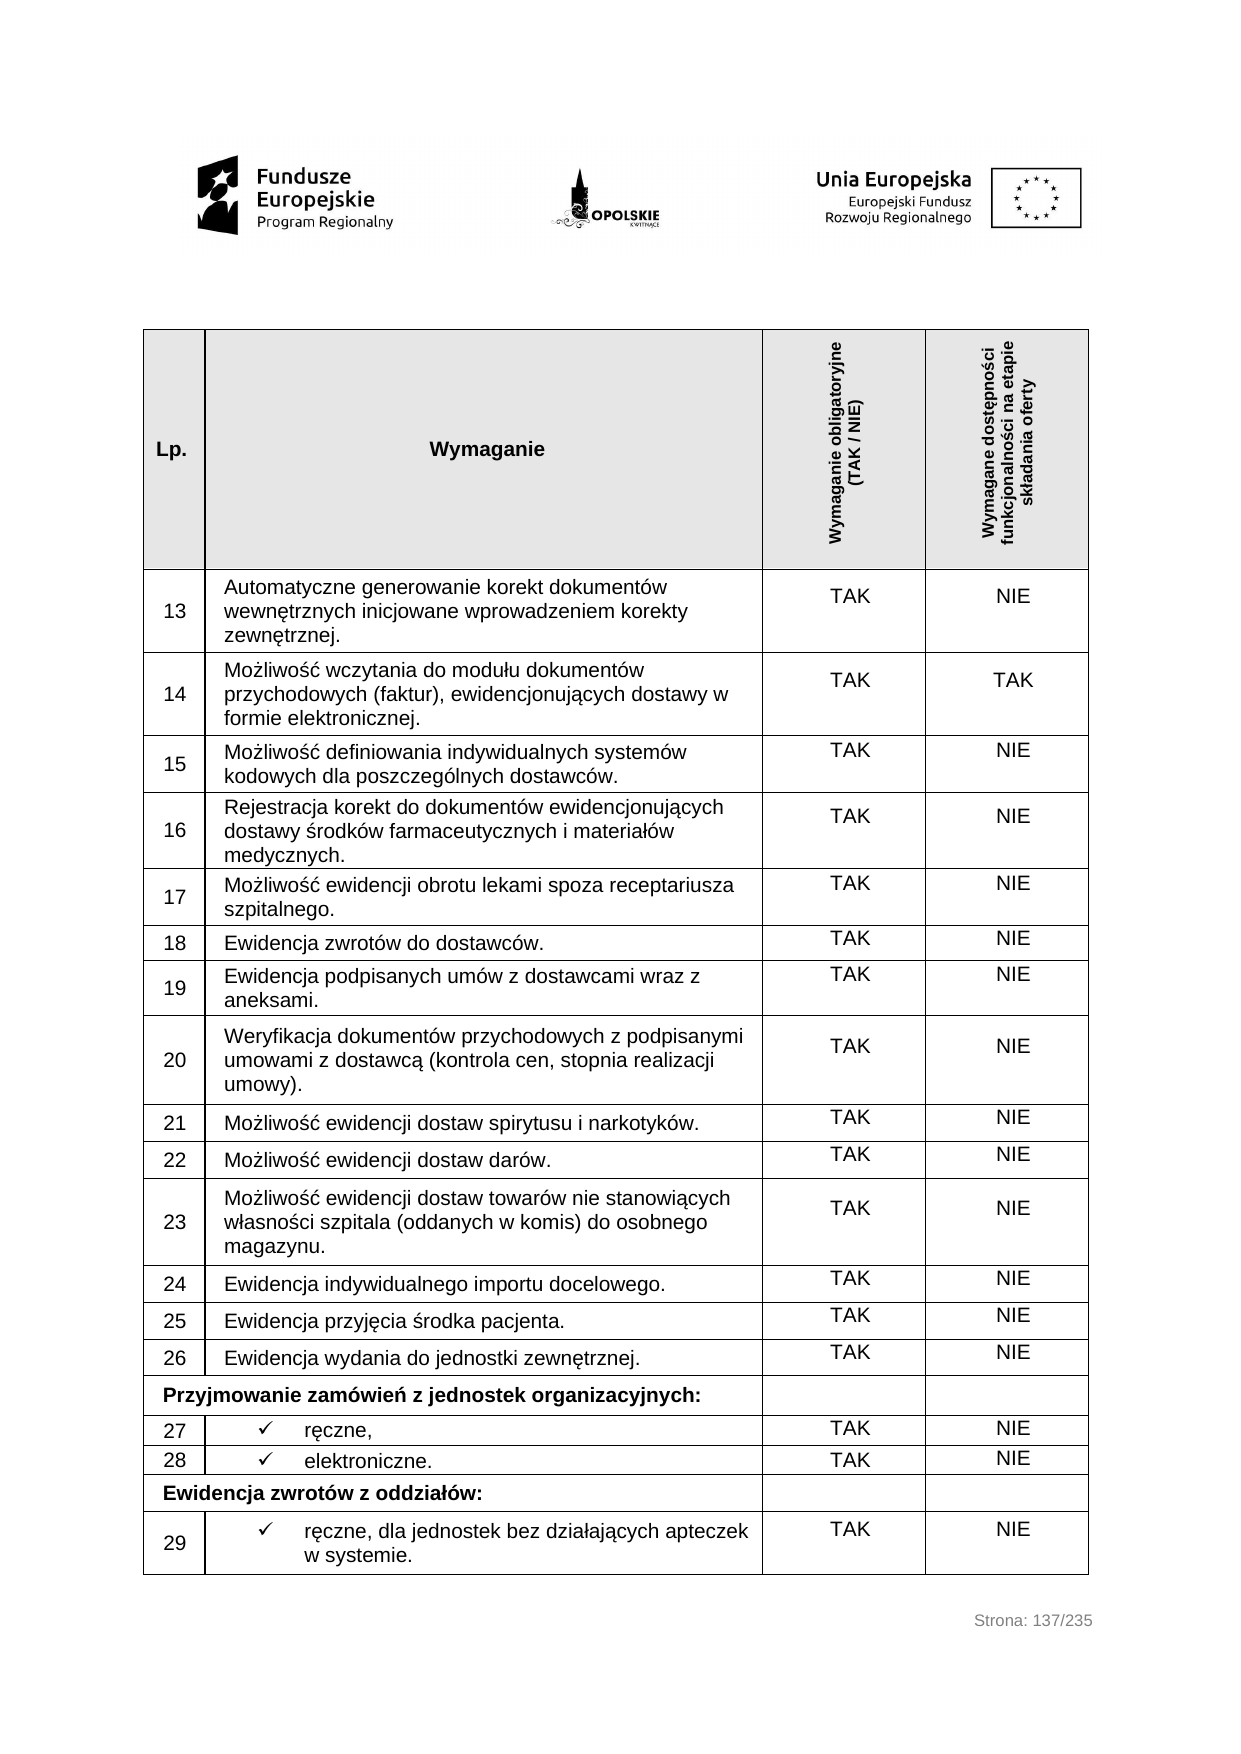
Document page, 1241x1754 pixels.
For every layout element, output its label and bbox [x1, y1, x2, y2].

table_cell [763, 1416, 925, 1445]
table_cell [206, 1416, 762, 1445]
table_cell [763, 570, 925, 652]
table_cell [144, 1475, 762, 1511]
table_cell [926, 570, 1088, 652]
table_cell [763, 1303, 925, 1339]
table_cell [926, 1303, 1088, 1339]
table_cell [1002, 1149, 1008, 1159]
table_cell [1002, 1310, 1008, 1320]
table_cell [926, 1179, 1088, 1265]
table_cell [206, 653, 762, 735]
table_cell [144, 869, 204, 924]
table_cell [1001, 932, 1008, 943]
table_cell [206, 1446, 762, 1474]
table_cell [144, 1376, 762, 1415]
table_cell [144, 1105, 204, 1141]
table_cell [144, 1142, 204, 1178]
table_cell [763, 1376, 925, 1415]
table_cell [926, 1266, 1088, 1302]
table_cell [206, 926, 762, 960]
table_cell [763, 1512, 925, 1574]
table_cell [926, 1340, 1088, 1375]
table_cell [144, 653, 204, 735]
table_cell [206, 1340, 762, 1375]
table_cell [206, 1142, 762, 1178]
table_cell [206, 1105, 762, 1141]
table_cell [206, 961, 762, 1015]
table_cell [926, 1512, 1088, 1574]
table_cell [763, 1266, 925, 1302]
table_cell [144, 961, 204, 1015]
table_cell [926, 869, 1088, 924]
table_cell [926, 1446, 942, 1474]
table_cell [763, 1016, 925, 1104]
picture [177, 134, 1102, 255]
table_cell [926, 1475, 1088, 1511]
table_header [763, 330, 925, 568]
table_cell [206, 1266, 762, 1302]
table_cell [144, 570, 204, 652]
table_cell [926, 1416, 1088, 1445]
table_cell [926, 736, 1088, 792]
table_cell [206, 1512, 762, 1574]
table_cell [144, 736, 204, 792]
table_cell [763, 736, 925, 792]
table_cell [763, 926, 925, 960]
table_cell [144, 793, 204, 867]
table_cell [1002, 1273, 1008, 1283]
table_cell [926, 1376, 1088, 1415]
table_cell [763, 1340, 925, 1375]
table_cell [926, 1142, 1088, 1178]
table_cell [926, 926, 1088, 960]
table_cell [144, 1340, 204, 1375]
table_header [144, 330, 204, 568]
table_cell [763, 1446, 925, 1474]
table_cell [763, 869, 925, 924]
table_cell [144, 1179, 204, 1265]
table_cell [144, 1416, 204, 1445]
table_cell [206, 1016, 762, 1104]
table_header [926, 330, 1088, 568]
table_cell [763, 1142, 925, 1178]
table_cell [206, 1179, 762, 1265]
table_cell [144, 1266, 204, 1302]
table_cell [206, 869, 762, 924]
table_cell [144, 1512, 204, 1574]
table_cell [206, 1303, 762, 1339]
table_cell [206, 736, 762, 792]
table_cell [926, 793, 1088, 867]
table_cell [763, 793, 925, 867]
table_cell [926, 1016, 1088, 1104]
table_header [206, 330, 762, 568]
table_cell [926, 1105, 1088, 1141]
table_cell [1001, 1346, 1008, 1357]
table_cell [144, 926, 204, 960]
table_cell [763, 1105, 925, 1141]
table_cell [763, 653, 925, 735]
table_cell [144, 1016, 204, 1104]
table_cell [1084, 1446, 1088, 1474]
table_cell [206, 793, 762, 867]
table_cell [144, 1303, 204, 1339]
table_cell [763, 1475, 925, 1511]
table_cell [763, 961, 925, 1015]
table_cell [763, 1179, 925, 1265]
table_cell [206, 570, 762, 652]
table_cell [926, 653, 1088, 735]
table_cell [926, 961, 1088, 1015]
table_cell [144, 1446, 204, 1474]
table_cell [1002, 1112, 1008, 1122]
